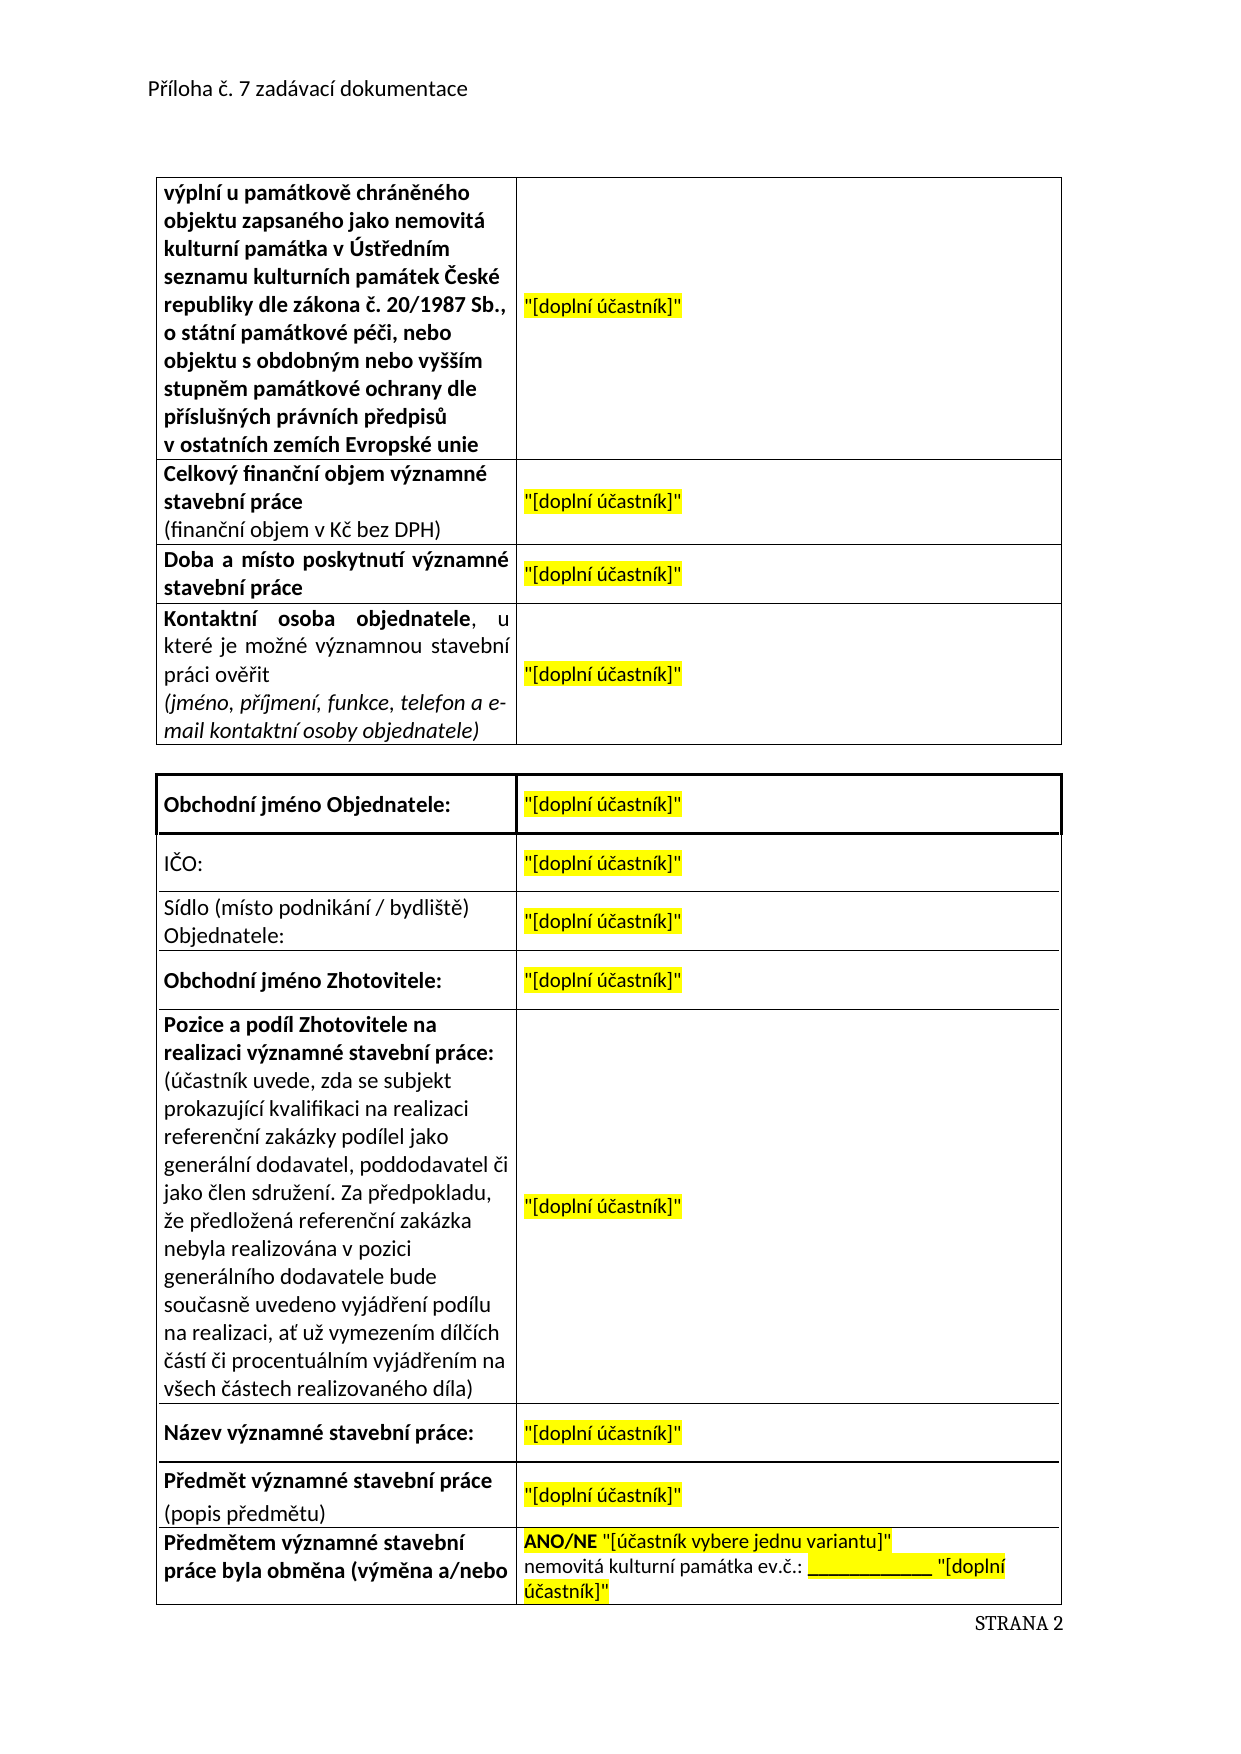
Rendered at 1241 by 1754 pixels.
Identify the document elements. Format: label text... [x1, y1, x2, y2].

table_cell "[doplní účastník]" [517, 545, 1061, 603]
table_header "[doplní účastník]" [518, 776, 1060, 832]
table_header Obchodní jméno Objednatele: [158, 776, 515, 832]
table_cell "[doplní účastník]" [517, 950, 1061, 1009]
table_cell Sídlo (místo podnikání / bydliště) Objednatele: [157, 891, 516, 950]
table_cell "[doplní účastník]" [517, 460, 1061, 543]
table_cell Celkový finanční objem významné stavební práce (finanční objem v Kč bez DPH) [157, 460, 516, 543]
table_cell "[doplní účastník]" [517, 604, 1061, 744]
table_cell "[doplní účastník]" [517, 1461, 1061, 1527]
table_cell IČO: [157, 832, 516, 891]
table_cell "[doplní účastník]" [517, 1009, 1061, 1402]
table_cell Název významné stavební práce: [157, 1403, 516, 1461]
table_cell "[doplní účastník]" [517, 832, 1061, 891]
table_cell "[doplní účastník]" [517, 1403, 1061, 1461]
table_cell Předmět významné stavební práce (popis předmětu) [157, 1461, 516, 1527]
table_cell Pozice a podíl Zhotovitele na realizaci významné stavební práce: (účastník uvede, zda se subjekt prokazující kvalifikaci na realizaci referenční zakázky podílel jako generální dodavatel, poddodavatel či jako člen sdružení. Za předpokladu, že předložená referenční zakázka nebyla realizována v pozici generálního dodavatele bude současně uvedeno vyjádření podílu na realizaci, ať už vymezením dílčích částí či procentuálním vyjádřením na všech částech realizovaného díla) [157, 1009, 516, 1402]
table_cell Obchodní jméno Zhotovitele: [157, 950, 516, 1009]
table_cell Doba a místo poskytnutí významné [157, 545, 516, 603]
table_cell Kontaktní osoba objednatele, u které je možné významnou ověřit (jméno, příjmení, funkce, telefon a e-mail kontaktní osoby objednatele) [157, 604, 516, 744]
table_cell "[doplní účastník]" [517, 891, 1061, 950]
